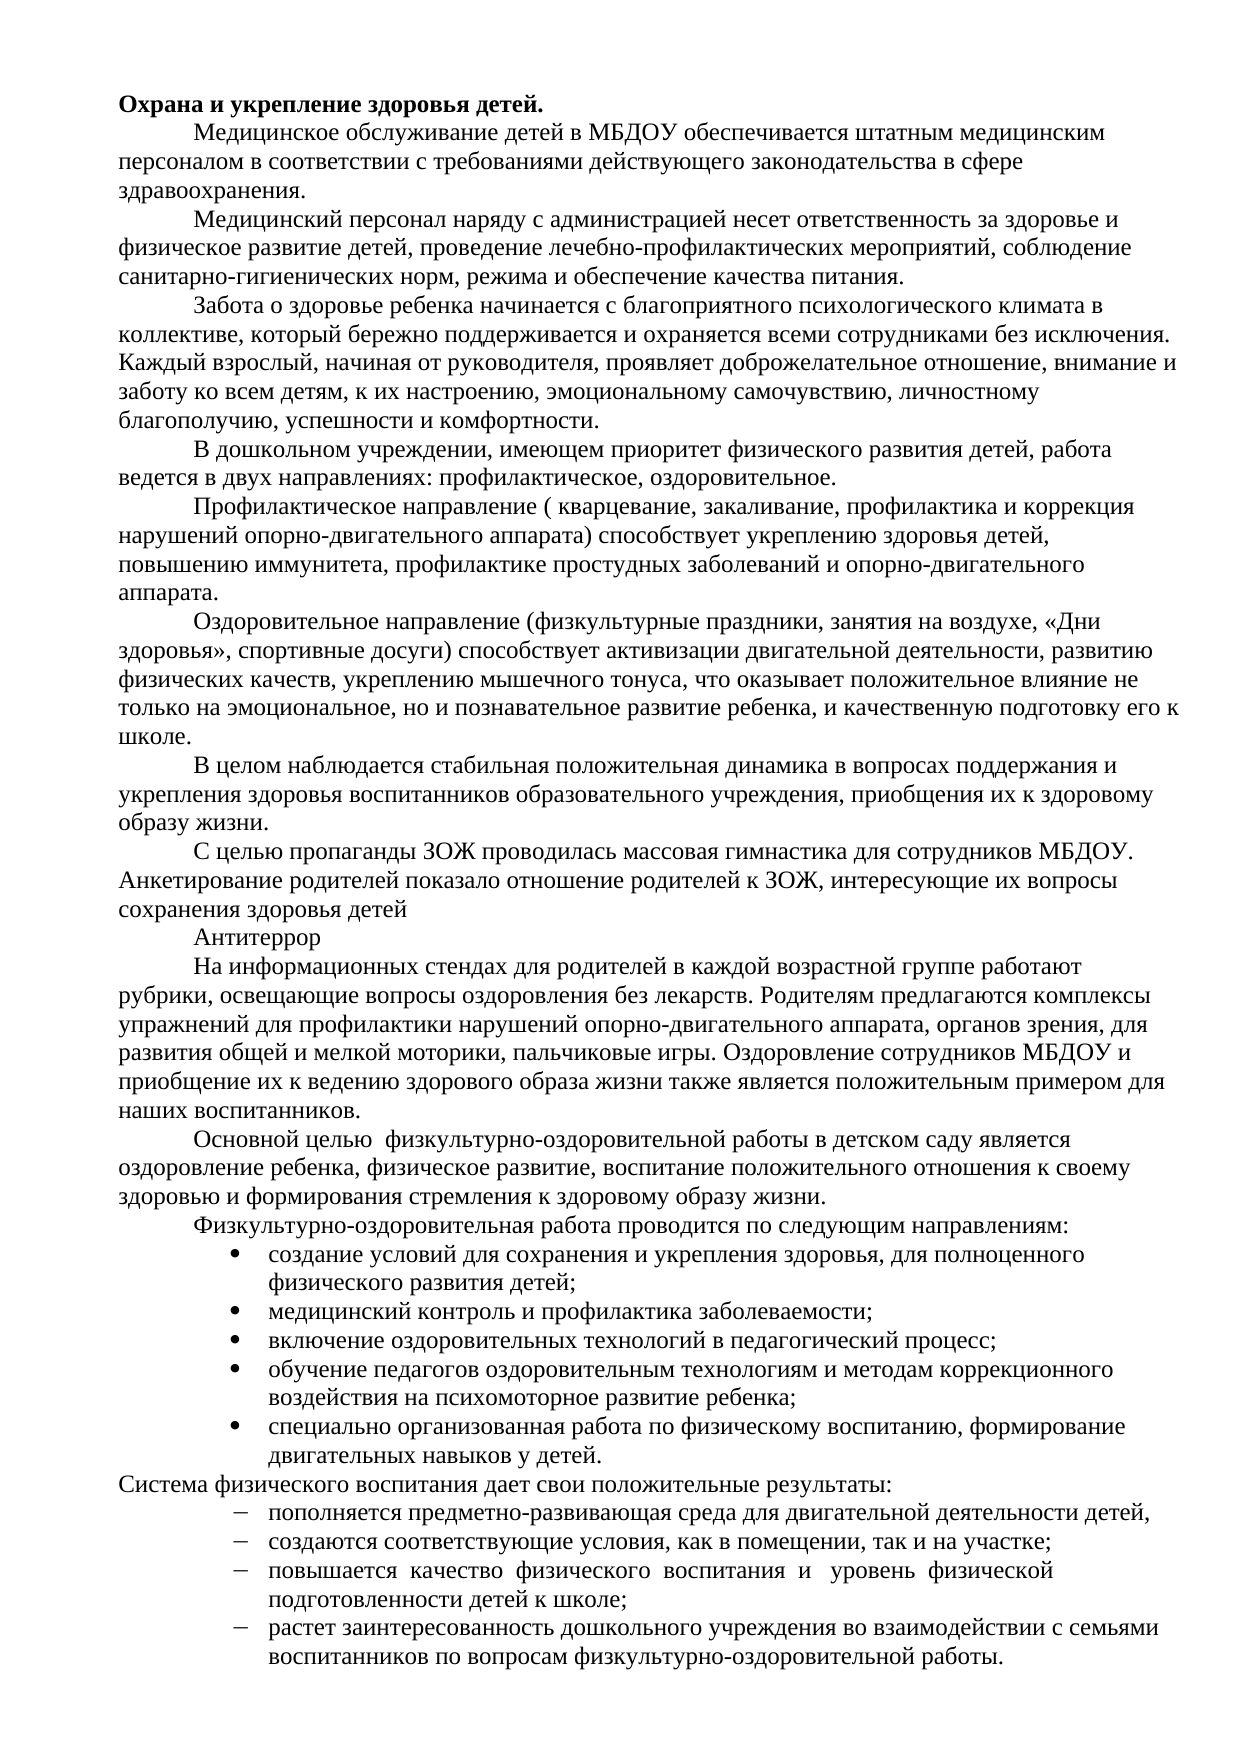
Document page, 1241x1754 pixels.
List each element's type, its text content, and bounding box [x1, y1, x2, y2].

text Система физического воспитания дает свои положительные результаты: [118, 1469, 1181, 1497]
list растет заинтересованность дошкольного учреждения во взаимодействии с семьями воспитанников по вопросам физкультурно-оздоровительной работы. [231, 1612, 1181, 1670]
list создание условий для сохранения и укрепления здоровья, для полноценного физического развития детей; [231, 1239, 1181, 1296]
text С целью пропаганды ЗОЖ проводилась массовая гимнастика для сотрудников МБДОУ. Анкетирование родителей показало отношение родителей к ЗОЖ, интересующие их вопросы сохранения здоровья детей [118, 836, 1181, 922]
text Забота о здоровье ребенка начинается с благоприятного психологического климата в коллективе, который бережно поддерживается и охраняется всеми сотрудниками без исключения. Каждый взрослый, начиная от руководителя, проявляет доброжелательное отношение, внимание и заботу ко всем детям, к их настроению, эмоциональному самочувствию, личностному благополучию, успешности и комфортности. [118, 290, 1181, 434]
text В дошкольном учреждении, имеющем приоритет физического развития детей, работа ведется в двух направлениях: профилактическое, оздоровительное. [118, 434, 1181, 491]
text Антитеррор [118, 922, 1181, 951]
list пополняется предметно-развивающая среда для двигательной деятельности детей, [231, 1497, 1181, 1526]
text Профилактическое направление ( кварцевание, закаливание, профилактика и коррекция нарушений опорно-двигательного аппарата) способствует укреплению здоровья детей, повышению иммунитета, профилактике простудных заболеваний и опорно-двигательного аппарата. [118, 491, 1181, 606]
text В целом наблюдается стабильная положительная динамика в вопросах поддержания и укрепления здоровья воспитанников образовательного учреждения, приобщения их к здоровому образу жизни. [118, 750, 1181, 836]
list создаются соответствующие условия, как в помещении, так и на участке; [231, 1526, 1181, 1555]
text Охрана и укрепление здоровья детей. [118, 89, 1181, 117]
list обучение педагогов оздоровительным технологиям и методам коррекционного воздействия на психомоторное развитие ребенка; [231, 1354, 1181, 1411]
text Основной целью физкультурно-оздоровительной работы в детском саду является оздоровление ребенка, физическое развитие, воспитание положительного отношения к своему здоровью и формирования стремления к здоровому образу жизни. [118, 1124, 1181, 1210]
text Медицинский персонал наряду с администрацией несет ответственность за здоровье и физическое развитие детей, проведение лечебно-профилактических мероприятий, соблюдение санитарно-гигиенических норм, режима и обеспечение качества питания. [118, 204, 1181, 290]
text Оздоровительное направление (физкультурные праздники, занятия на воздухе, «Дни здоровья», спортивные досуги) способствует активизации двигательной деятельности, развитию физических качеств, укреплению мышечного тонуса, что оказывает положительное влияние не только на эмоциональное, но и познавательное развитие ребенка, и качественную подготовку его к школе. [118, 606, 1181, 750]
list специально организованная работа по физическому воспитанию, формирование двигательных навыков у детей. [231, 1411, 1181, 1469]
text На информационных стендах для родителей в каждой возрастной группе работают рубрики, освещающие вопросы оздоровления без лекарств. Родителям предлагаются комплексы упражнений для профилактики нарушений опорно-двигательного аппарата, органов зрения, для развития общей и мелкой моторики, пальчиковые игры. Оздоровление сотрудников МБДОУ и приобщение их к ведению здорового образа жизни также является положительным примером для наших воспитанников. [118, 951, 1181, 1124]
text Медицинское обслуживание детей в МБДОУ обеспечивается штатным медицинским персоналом в соответствии с требованиями действующего законодательства в сфере здравоохранения. [118, 117, 1181, 204]
list медицинский контроль и профилактика заболеваемости; [231, 1296, 1181, 1325]
list включение оздоровительных технологий в педагогический процесс; [231, 1325, 1181, 1354]
list повышается качество физического воспитания и уровень физической подготовленности детей к школе; [231, 1555, 1181, 1612]
text Физкультурно-оздоровительная работа проводится по следующим направлениям: [118, 1210, 1181, 1239]
